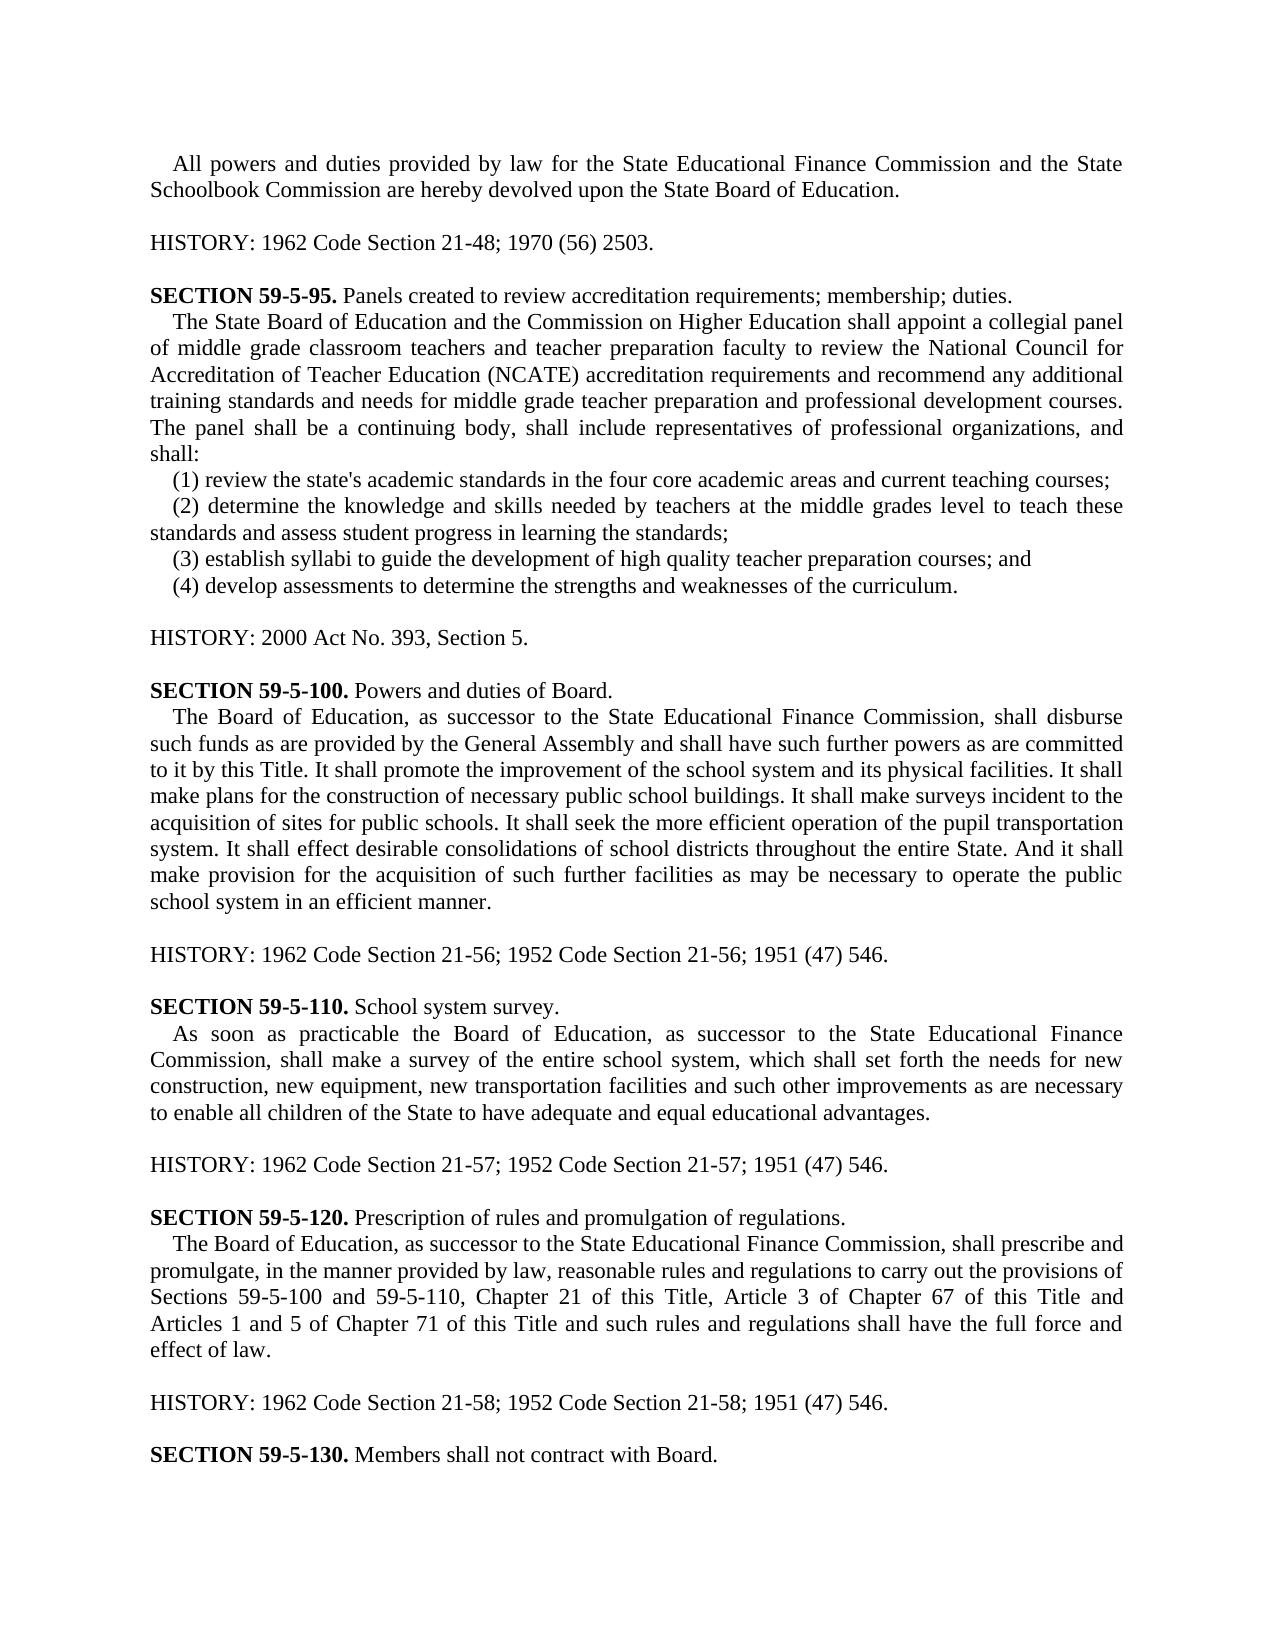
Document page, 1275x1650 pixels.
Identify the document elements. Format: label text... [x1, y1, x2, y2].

text SECTION 59-5-100. Powers and duties of Board. [150, 677, 1125, 703]
text All powers and duties provided by law for the State Educational Finance Commission and the State Schoolbook Commission are hereby devolved upon the State Board of Education. [150, 150, 1125, 203]
text HISTORY: 1962 Code Section 21-57; 1952 Code Section 21-57; 1951 (47) 546. [150, 1151, 1125, 1178]
text SECTION 59-5-120. Prescription of rules and promulgation of regulations. [150, 1204, 1125, 1231]
text (3) establish syllabi to guide the development of high quality teacher preparation courses; and [150, 545, 1125, 572]
text HISTORY: 2000 Act No. 393, Section 5. [150, 624, 1125, 651]
text SECTION 59-5-130. Members shall not contract with Board. [150, 1441, 1125, 1468]
text SECTION 59-5-110. School system survey. [150, 993, 1125, 1020]
text (1) review the state's academic standards in the four core academic areas and current teaching courses; [150, 466, 1125, 493]
text HISTORY: 1962 Code Section 21-56; 1952 Code Section 21-56; 1951 (47) 546. [150, 941, 1125, 967]
text The Board of Education, as successor to the State Educational Finance Commission, shall disburse such funds as are provided by the General Assembly and shall have such further powers as are committed to it by this Title. It shall promote the improvement of the school system and its physical facilities. It shall make plans for the construction of necessary public school buildings. It shall make surveys incident to the acquisition of sites for public schools. It shall seek the more efficient operation of the pupil transportation system. It shall effect desirable consolidations of school districts throughout the entire State. And it shall make provision for the acquisition of such further facilities as may be necessary to operate the public school system in an efficient manner. [150, 703, 1125, 914]
text As soon as practicable the Board of Education, as successor to the State Educational Finance Commission, shall make a survey of the entire school system, which shall set forth the needs for new construction, new equipment, new transportation facilities and such other improvements as are necessary to enable all children of the State to have adequate and equal educational advantages. [150, 1020, 1125, 1125]
text The Board of Education, as successor to the State Educational Finance Commission, shall prescribe and promulgate, in the manner provided by law, reasonable rules and regulations to carry out the provisions of Sections 59-5-100 and 59-5-110, Chapter 21 of this Title, Article 3 of Chapter 67 of this Title and Articles 1 and 5 of Chapter 71 of this Title and such rules and regulations shall have the full force and effect of law. [150, 1231, 1125, 1362]
text HISTORY: 1962 Code Section 21-58; 1952 Code Section 21-58; 1951 (47) 546. [150, 1389, 1125, 1415]
text (2) determine the knowledge and skills needed by teachers at the middle grades level to teach these standards and assess student progress in learning the standards; [150, 493, 1125, 545]
text The State Board of Education and the Commission on Higher Education shall appoint a collegial panel of middle grade classroom teachers and teacher preparation faculty to review the National Council for Accreditation of Teacher Education (NCATE) accreditation requirements and recommend any additional training standards and needs for middle grade teacher preparation and professional development courses. The panel shall be a continuing body, shall include representatives of professional organizations, and shall: [150, 308, 1125, 466]
text HISTORY: 1962 Code Section 21-48; 1970 (56) 2503. [150, 229, 1125, 255]
text SECTION 59-5-95. Panels created to review accreditation requirements; membership; duties. [150, 282, 1125, 308]
text (4) develop assessments to determine the strengths and weaknesses of the curriculum. [150, 572, 1125, 598]
